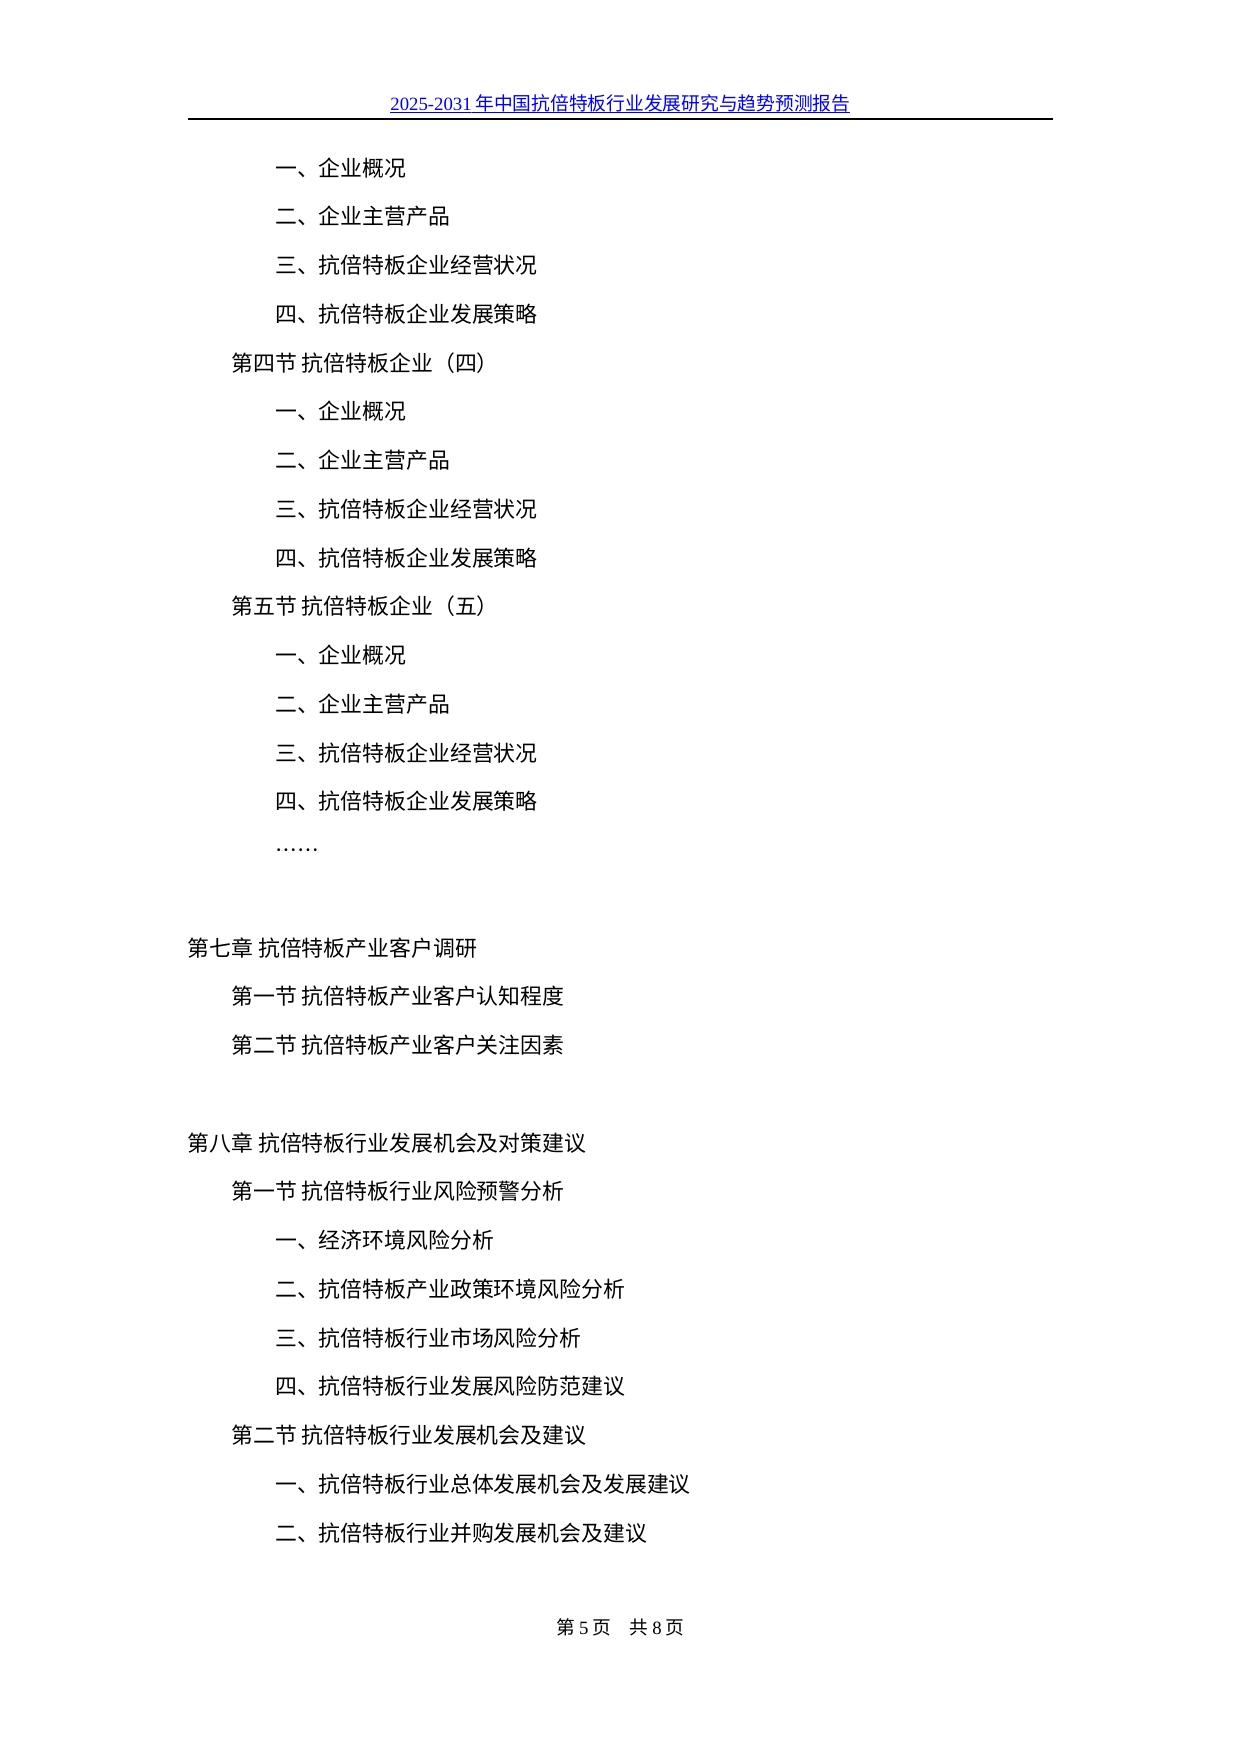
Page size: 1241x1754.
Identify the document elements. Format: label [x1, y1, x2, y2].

text [187, 150, 1053, 1548]
